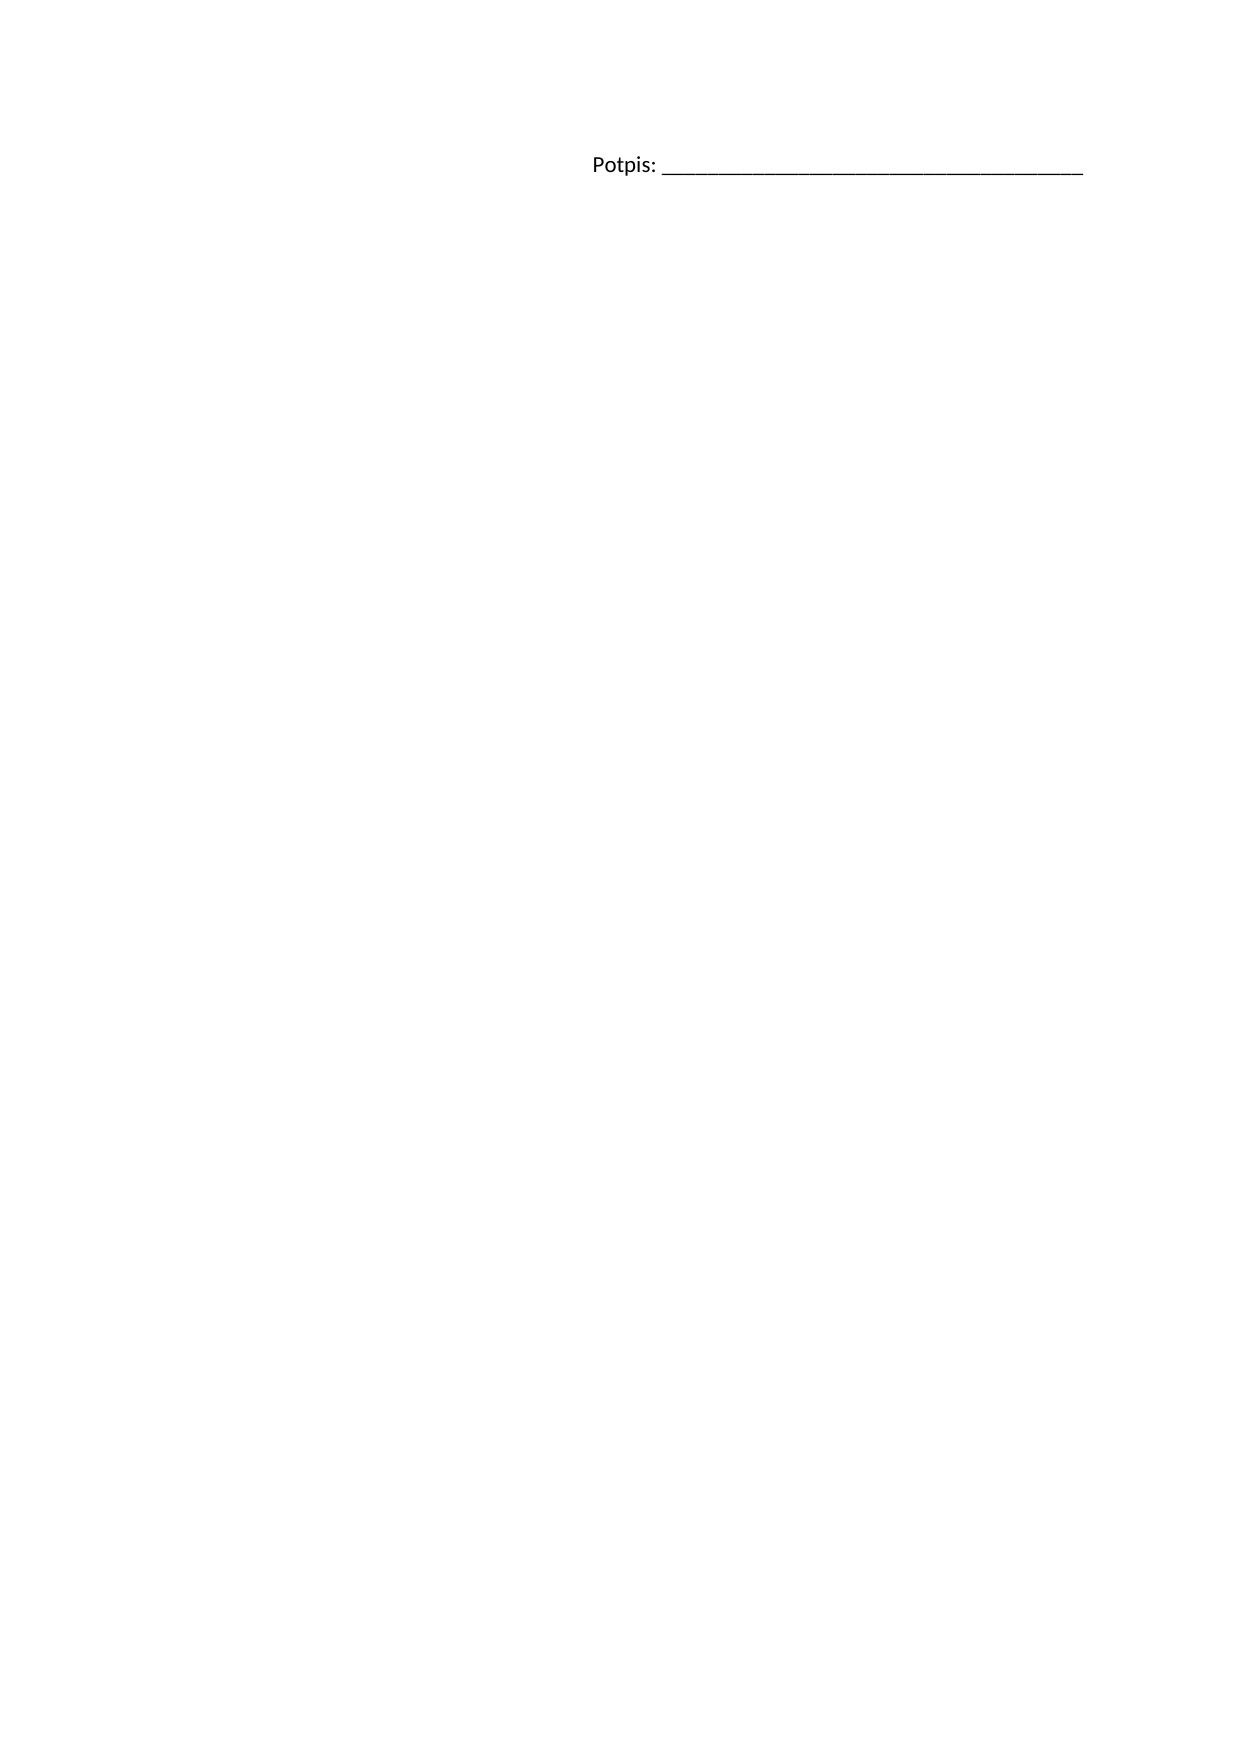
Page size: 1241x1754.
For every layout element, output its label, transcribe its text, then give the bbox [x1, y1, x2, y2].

text Potpis: _____________________________________ [150, 150, 1090, 208]
